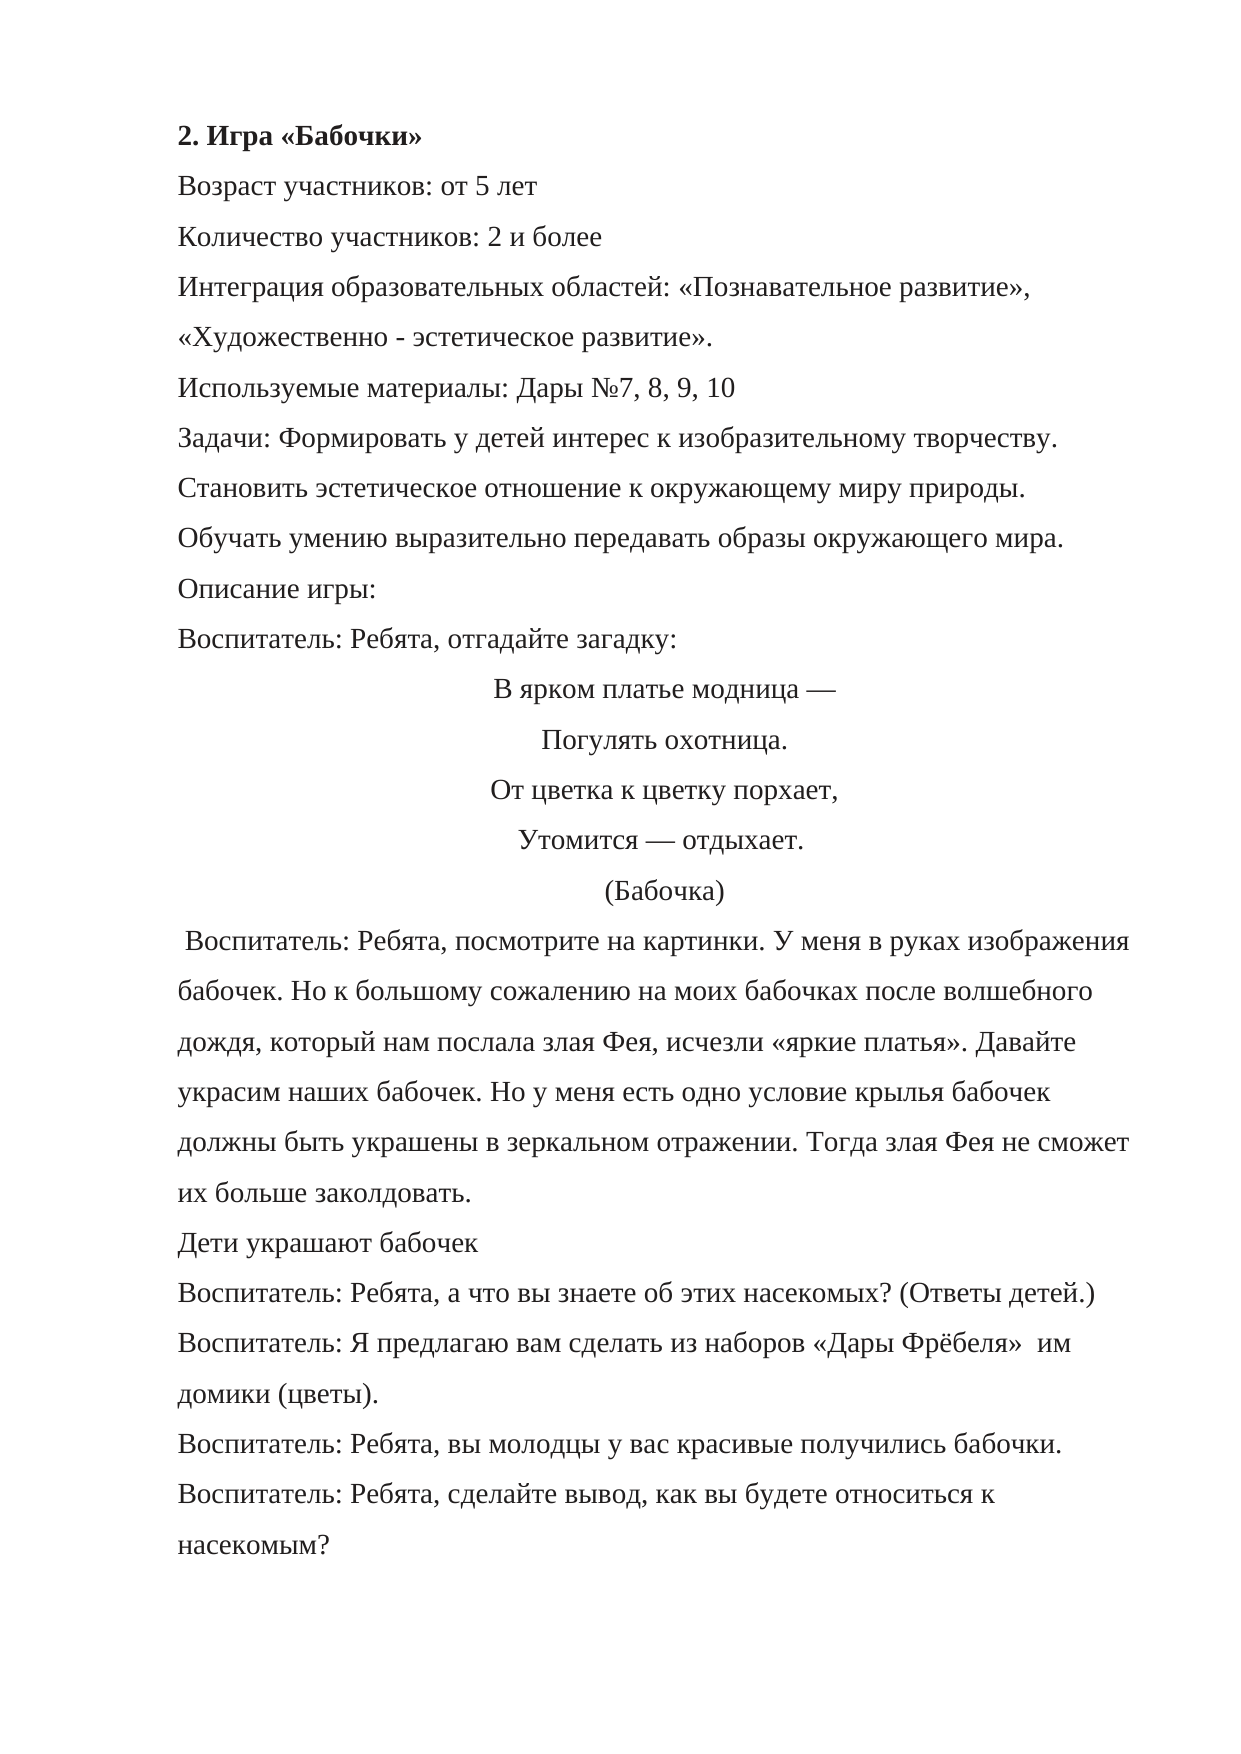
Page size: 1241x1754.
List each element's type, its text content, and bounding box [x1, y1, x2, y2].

text Описание игры: [177, 571, 1152, 604]
text Используемые материалы: Дары №7, 8, 9, 10 [177, 370, 1152, 403]
text Воспитатель: Ребята, отгадайте загадку: [177, 621, 1152, 655]
text Обучать умению выразительно передавать образы окружающего мира. [177, 521, 1152, 554]
text Возраст участников: от 5 лет [177, 168, 1152, 202]
text Воспитатель: Я предлагаю вам сделать из наборов «Дары Фрёбеля» им домики (цветы). [177, 1326, 1152, 1409]
text Воспитатель: Ребята, а что вы знаете об этих насекомых? (Ответы детей.) [177, 1275, 1152, 1309]
text 2. Игра «Бабочки» [177, 118, 1152, 152]
text Задачи: Формировать у детей интерес к изобразительному творчеству. [177, 420, 1152, 453]
text Воспитатель: Ребята, посмотрите на картинки. У меня в руках изображения бабочек. Но к большому сожалению на моих бабочках после волшебного дождя, который нам послала злая Фея, исчезли «яркие платья». Давайте украсим наших бабочек. Но у меня есть одно условие крылья бабочек должны быть украшены в зеркальном отражении. Тогда злая Фея не сможет их больше заколдовать. [177, 923, 1152, 1208]
text Интеграция образовательных областей: «Познавательное развитие», «Художественно - эстетическое развитие». [177, 269, 1152, 353]
text В ярком платье модница — Погулять охотница. От цветка к цветку порхает, Утомится — отдыхает. (Бабочка) [177, 672, 1152, 906]
text Воспитатель: Ребята, вы молодцы у вас красивые получились бабочки. Воспитатель: Ребята, сделайте вывод, как вы будете относиться к насекомым? [177, 1426, 1152, 1560]
text Количество участников: 2 и более [177, 219, 1152, 252]
text Дети украшают бабочек [177, 1225, 1152, 1258]
text Становить эстетическое отношение к окружающему миру природы. [177, 470, 1152, 504]
